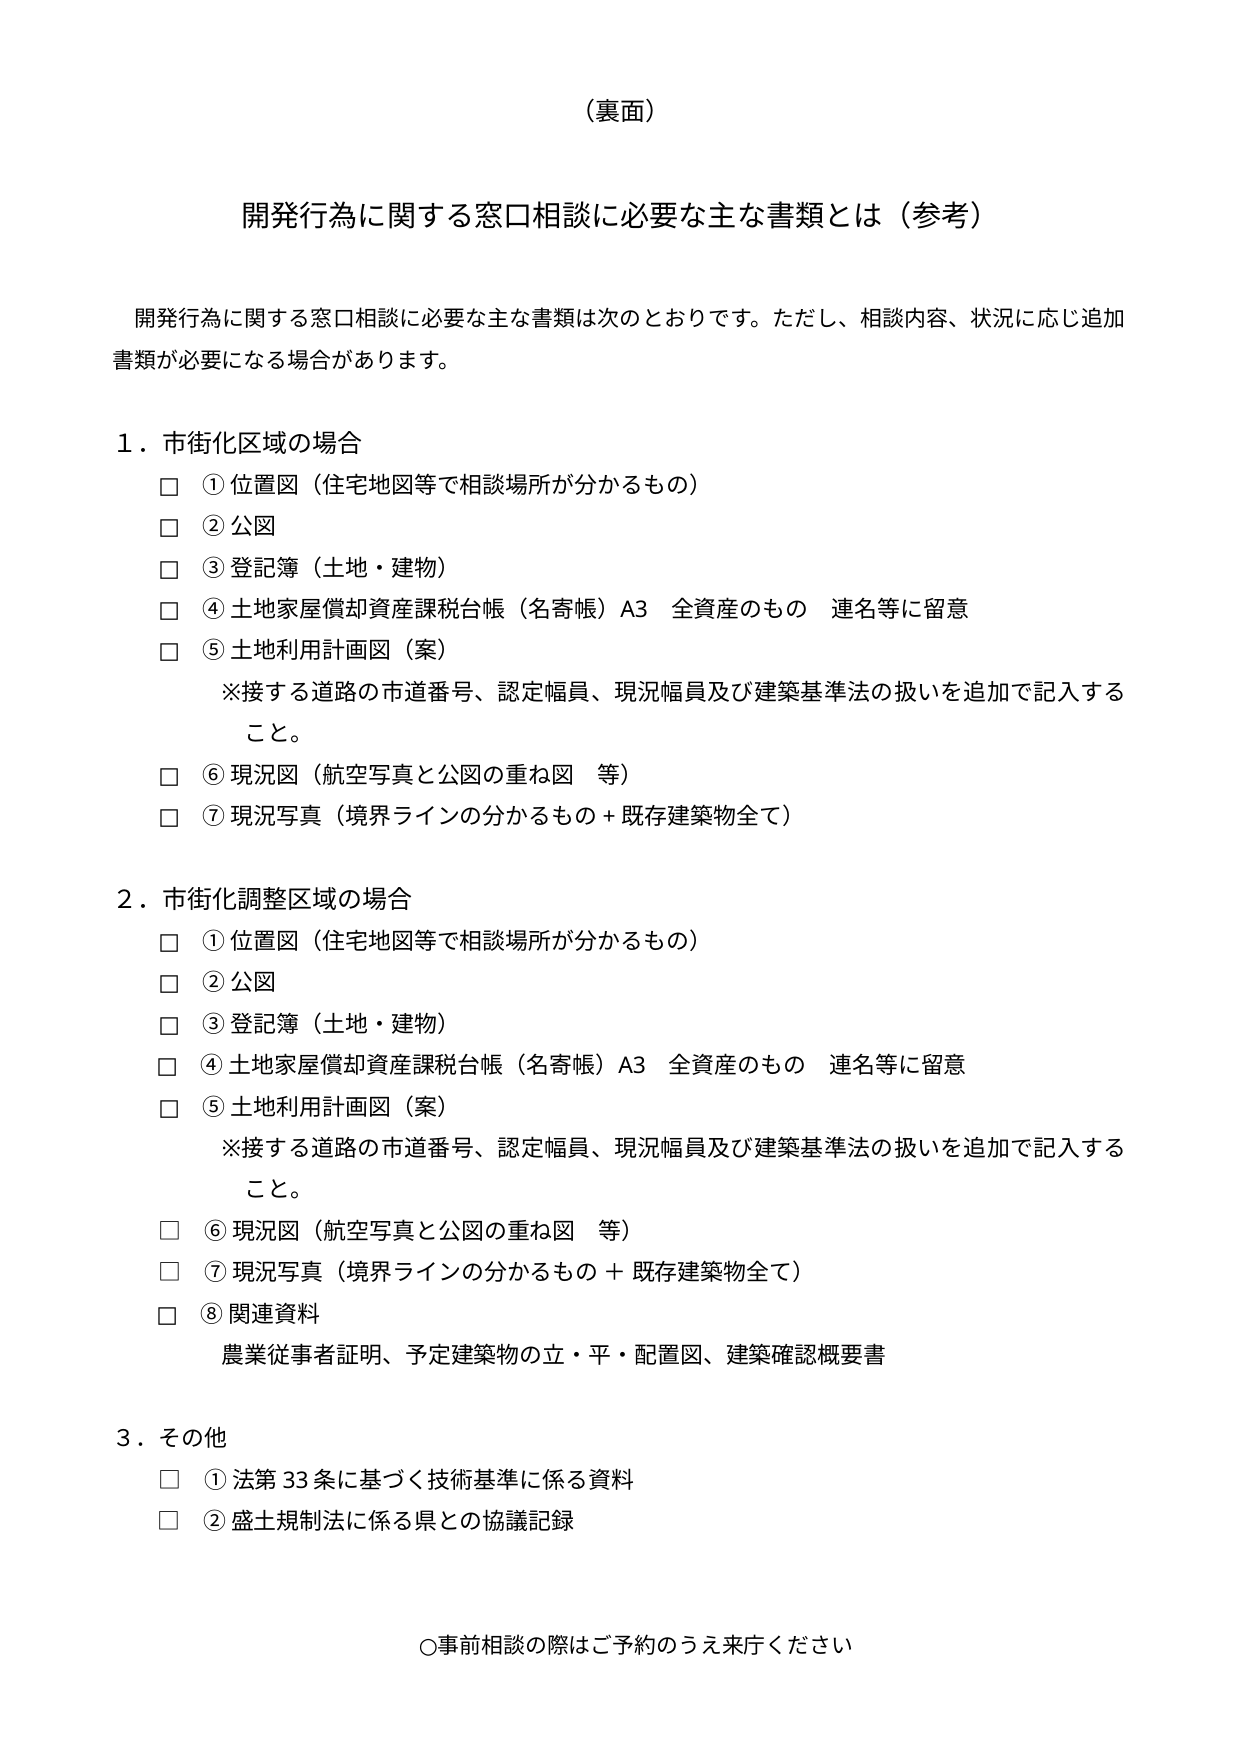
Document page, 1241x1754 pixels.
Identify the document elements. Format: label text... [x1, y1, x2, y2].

text □ ⑦ 現況写真（境界ラインの分かるもの ＋ 既存建築物全て） [112, 1250, 1128, 1292]
text □ ① 位置図（住宅地図等で相談場所が分かるもの） [112, 462, 1128, 504]
text □ ⑦ 現況写真（境界ラインの分かるもの + 既存建築物全て） [112, 794, 1128, 836]
text （裏面） [112, 89, 1128, 131]
text 農業従事者証明、予定建築物の立・平・配置図、建築確認概要書 [222, 1333, 1128, 1374]
text □ ④ 土地家屋償却資産課税台帳（名寄帳）A3 全資産のもの 連名等に留意 [112, 587, 1128, 628]
text □ ③ 登記簿（土地・建物） [112, 1001, 1128, 1043]
text □ ③ 登記簿（土地・建物） [112, 545, 1128, 587]
text □ ⑥ 現況図（航空写真と公図の重ね図 等） [112, 1209, 1128, 1250]
text □ ① 法第33条に基づく技術基準に係る資料 [112, 1457, 1128, 1499]
text □ ⑤ 土地利用計画図（案） [112, 1084, 1128, 1126]
text ※接する道路の市道番号、認定幅員、現況幅員及び建築基準法の扱いを追加で記入する こと。 [222, 670, 1128, 753]
text 開発行為に関する窓口相談に必要な主な書類とは（参考） [112, 172, 1128, 255]
text □ ② 公図 [112, 504, 1128, 545]
text □ ⑥ 現況図（航空写真と公図の重ね図 等） [112, 753, 1128, 794]
text ２．市街化調整区域の場合 [112, 877, 1128, 918]
text □ ⑤ 土地利用計画図（案） [112, 628, 1128, 670]
text □ ④ 土地家屋償却資産課税台帳（名寄帳）A3 全資産のもの 連名等に留意 [156, 1043, 1128, 1084]
text ※接する道路の市道番号、認定幅員、現況幅員及び建築基準法の扱いを追加で記入する こと。 [222, 1126, 1128, 1209]
text 開発行為に関する窓口相談に必要な主な書類は次のとおりです。ただし、相談内容、状況に応じ追加書類が必要になる場合があります。 [112, 297, 1128, 379]
text □ ① 位置図（住宅地図等で相談場所が分かるもの） [112, 918, 1128, 960]
text □ ② 盛土規制法に係る県との協議記録 [112, 1499, 1128, 1540]
text ○事前相談の際はご予約のうえ来庁ください [112, 1623, 1128, 1665]
text □ ② 公図 [112, 960, 1128, 1001]
text ３．その他 [112, 1416, 1128, 1457]
text □ ⑧ 関連資料 [156, 1292, 1128, 1333]
text １．市街化区域の場合 [112, 421, 1128, 462]
